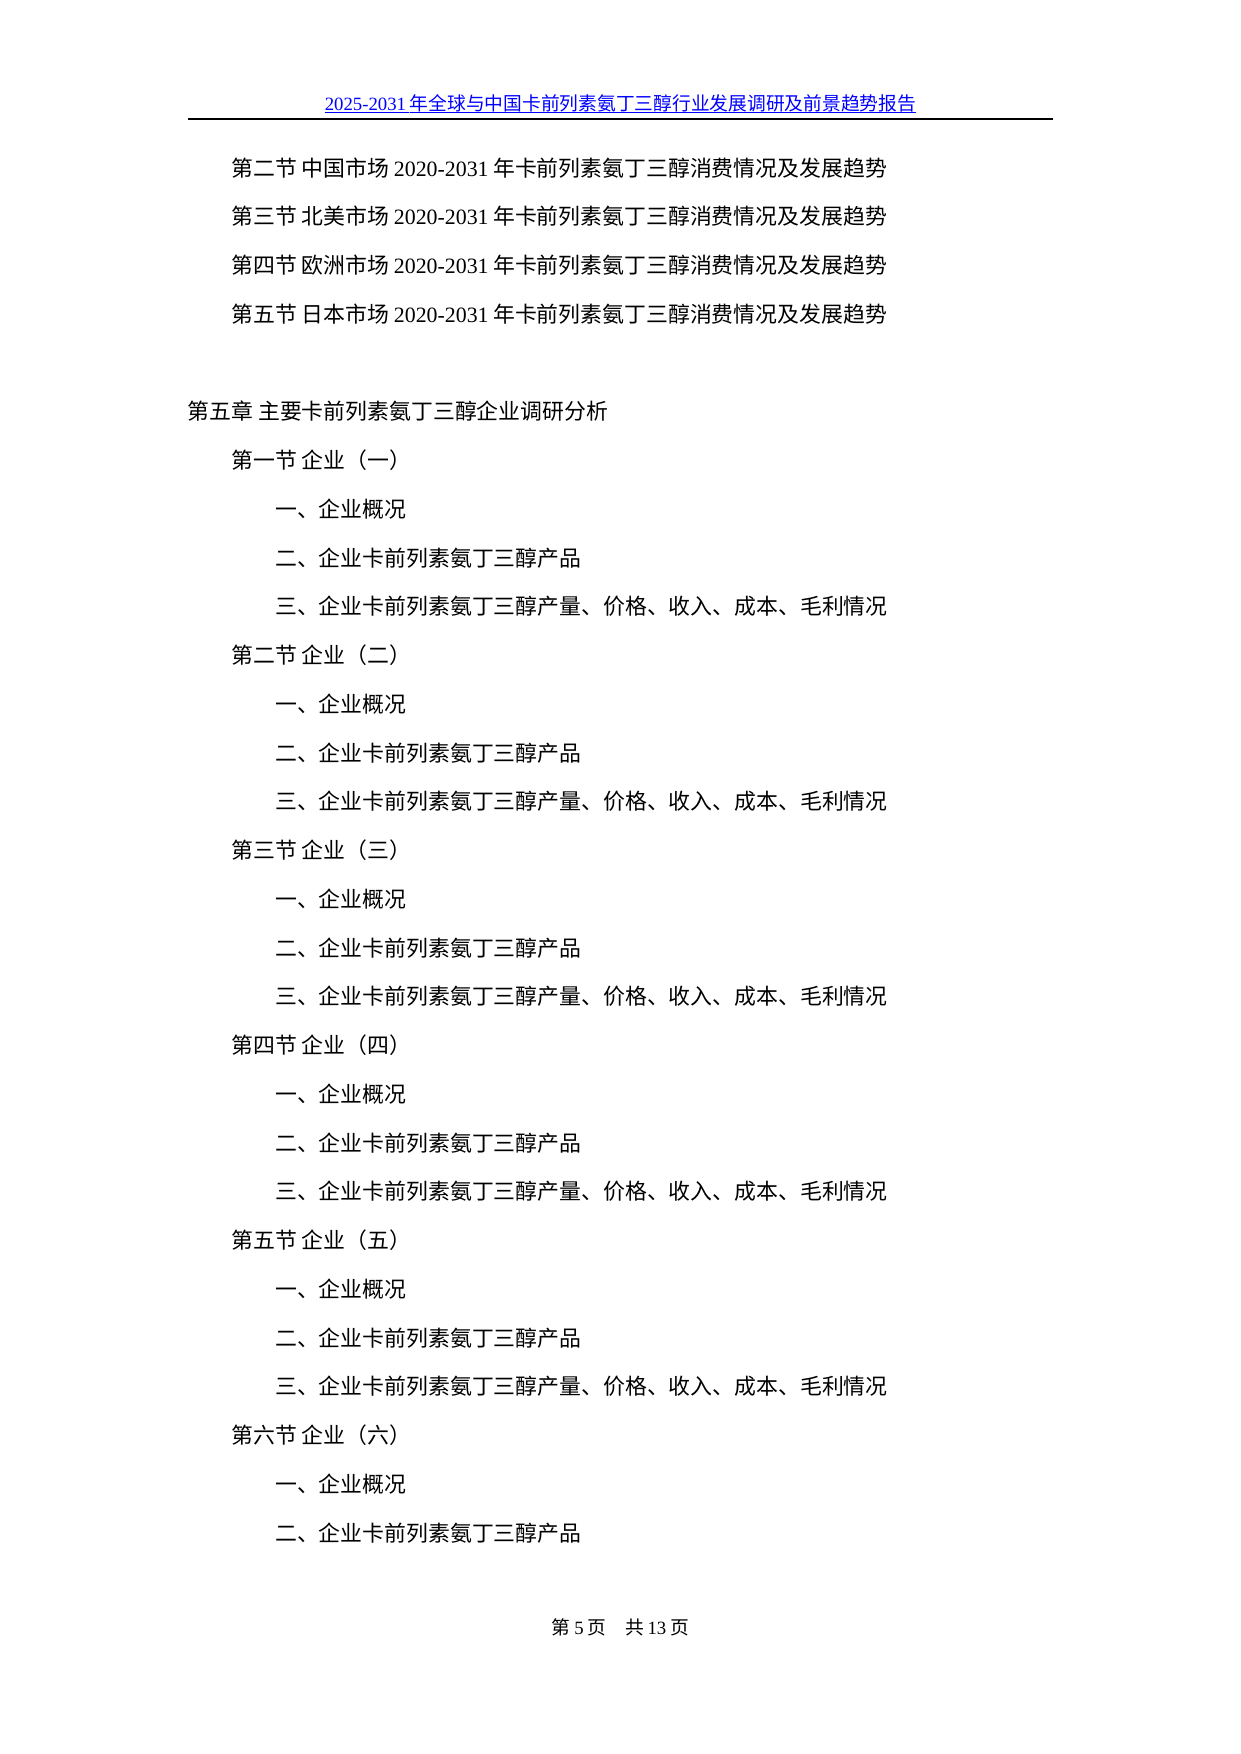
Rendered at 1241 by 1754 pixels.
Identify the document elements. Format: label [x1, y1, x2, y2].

text [187, 150, 1053, 1548]
